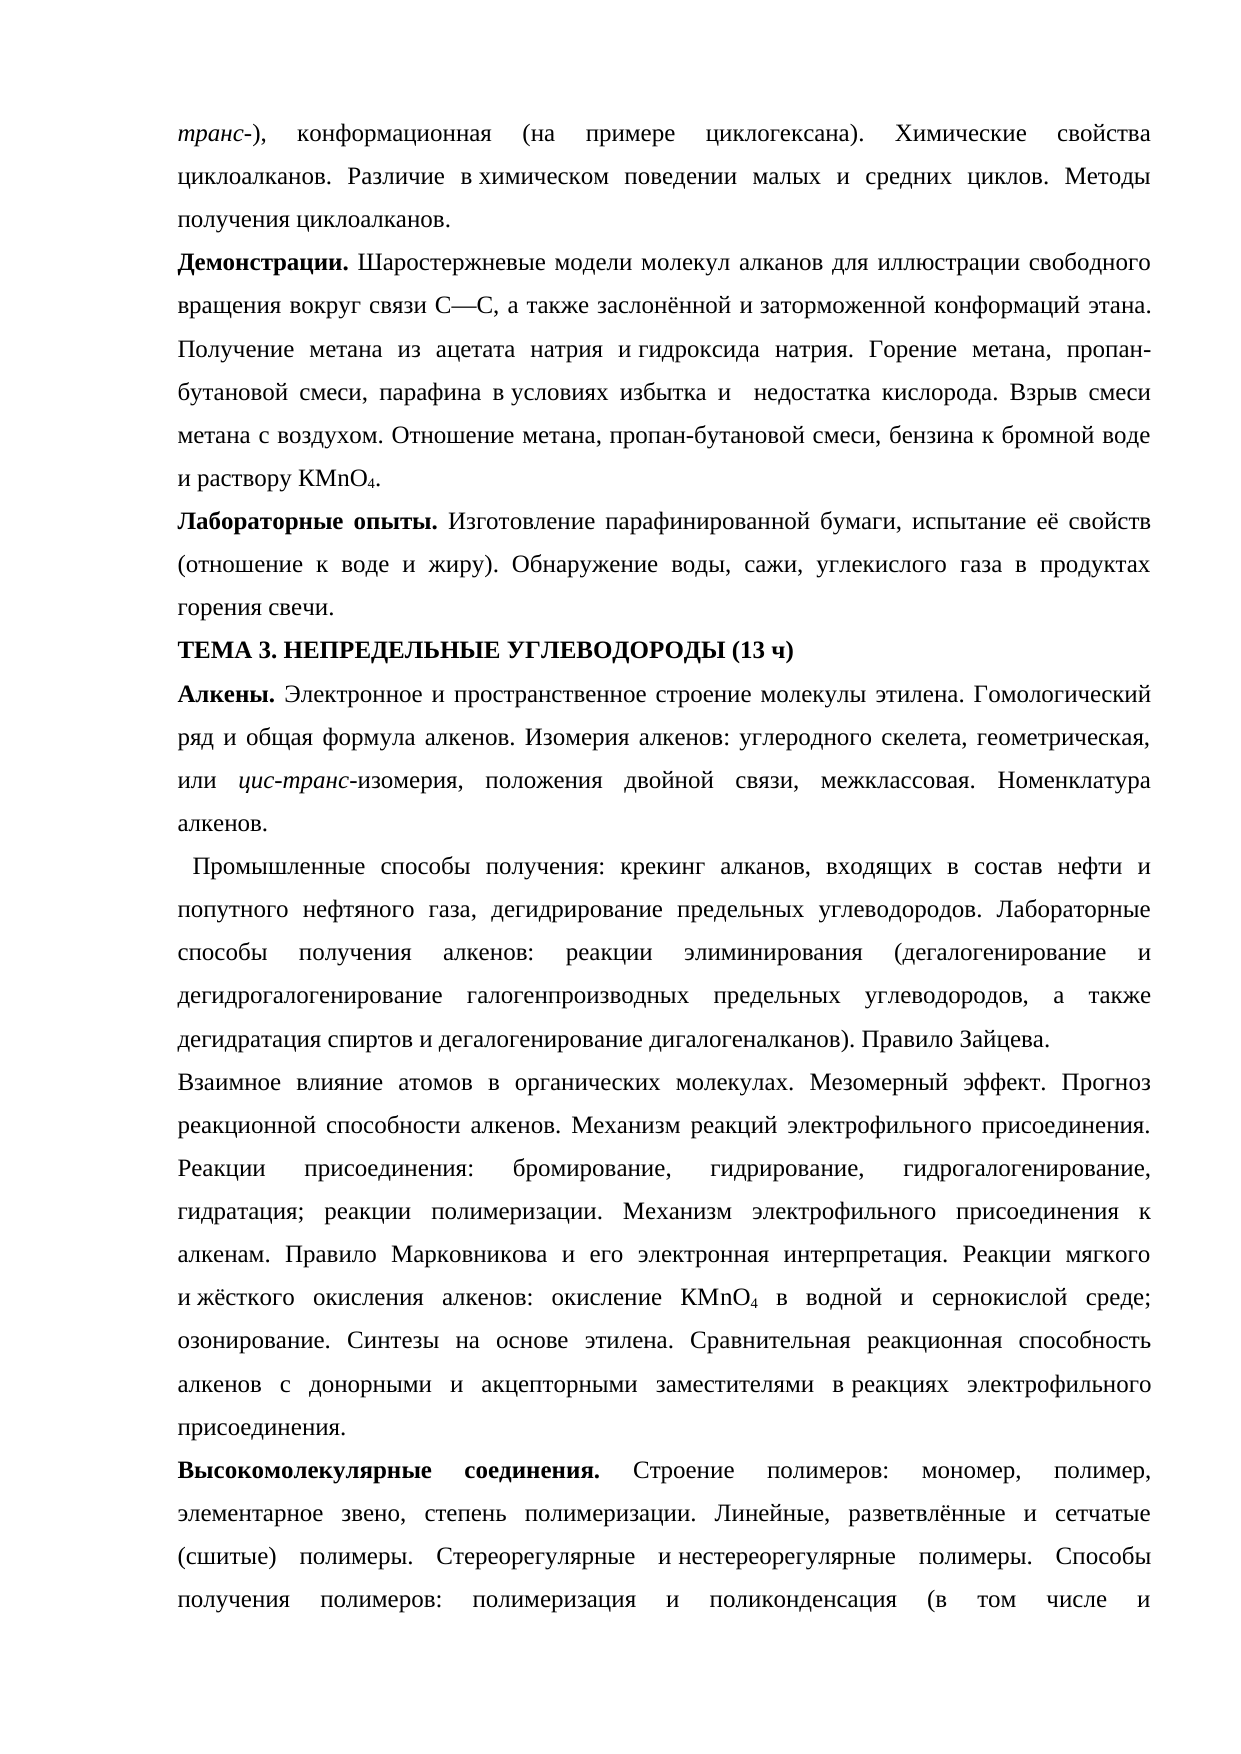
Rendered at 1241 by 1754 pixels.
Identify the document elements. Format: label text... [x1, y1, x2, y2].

text Алкены. Электронное и пространственное строение молекулы этилена. Гомологический ряд и общая формула алкенов. Изомерия алкенов: углеродного скелета, геометрическая, или цис-транс-изомерия, положения двойной связи, межклассовая. Номенклатура алкенов. [177, 679, 1152, 837]
text Демонстрации. Шаростержневые модели молекул алканов для иллюстрации свободного вращения вокруг связи С—С, а также заслонённой и заторможенной конформаций этана. Получение метана из ацетата натрия и гидроксида натрия. Горение метана, пропан-бутановой смеси, парафина в условиях избытка и недостатка кислорода. Взрыв смеси метана с воздухом. Отношение метана, пропан-бутановой смеси, бензина к бромной воде и раствору КМnО4. [177, 247, 1152, 492]
text Взаимное влияние атомов в органических молекулах. Мезомерный эффект. Прогноз реакционной способности алкенов. Механизм реакций электрофильного присоединения. Реакции присоединения: бромирование, гидрирование, гидрогалогенирование, гидратация; реакции полимеризации. Механизм электрофильного присоединения к алкенам. Правило Марковникова и его электронная интерпретация. Реакции мягкого и жёсткого окисления алкенов: окисление КМnО4 в водной и сернокислой среде; озонирование. Синтезы на основе этилена. Сравнительная реакционная способность алкенов с донорными и акцепторными заместителями в реакциях электрофильного присоединения. [177, 1067, 1152, 1441]
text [177, 1455, 1152, 1613]
text Промышленные способы получения: крекинг алканов, входящих в состав нефти и попутного нефтяного газа, дегидрирование предельных углеводородов. Лабораторные способы получения алкенов: реакции элиминирования (дегалогенирование и дегидрогалогенирование галогенпроизводных предельных углеводородов, а также дегидратация спиртов и дегалогенирование дигалогеналканов). Правило Зайцева. [177, 851, 1152, 1052]
text ТЕМА 3. НЕПРЕДЕЛЬНЫЕ УГЛЕВОДОРОДЫ (13 ч) [177, 636, 1152, 664]
text Лабораторные опыты. Изготовление парафинированной бумаги, испытание её свойств (отношение к воде и жиру). Обнаружение воды, сажи, углекислого газа в продуктах горения свечи. [177, 506, 1152, 621]
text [177, 118, 1152, 233]
